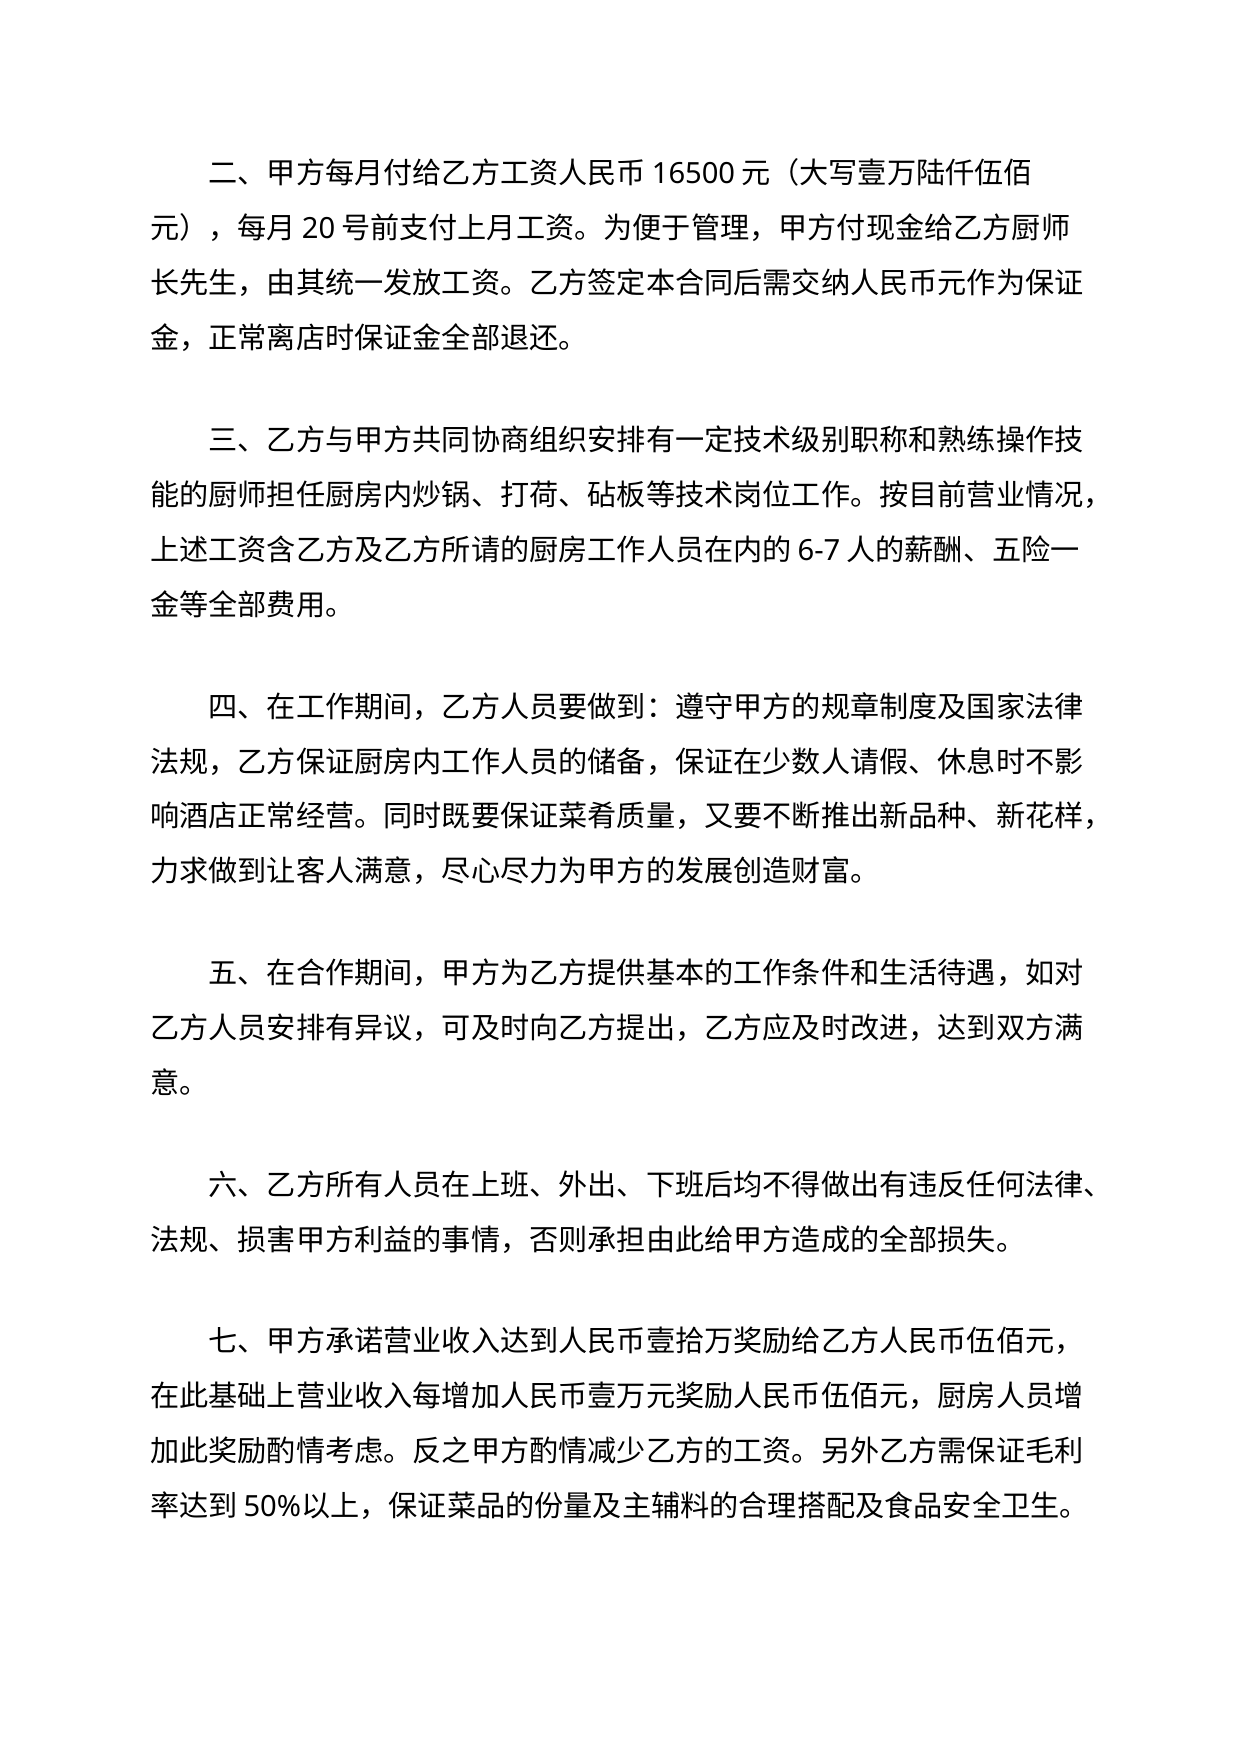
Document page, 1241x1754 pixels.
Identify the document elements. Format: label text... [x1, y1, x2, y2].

text 五、在合作期间，甲方为乙方提供基本的工作条件和生活待遇，如对乙方人员安排有异议，可及时向乙方提出，乙方应及时改进，达到双方满意。 [150, 950, 1090, 1102]
text 四、在工作期间，乙方人员要做到：遵守甲方的规章制度及国家法律法规，乙方保证厨房内工作人员的储备，保证在少数人请假、休息时不影响酒店正常经营。同时既要保证菜肴质量，又要不断推出新品种、新花样，力求做到让客人满意，尽心尽力为甲方的发展创造财富。 [150, 683, 1090, 890]
text 六、乙方所有人员在上班、外出、下班后均不得做出有违反任何法律、法规、损害甲方利益的事情，否则承担由此给甲方造成的全部损失。 [150, 1161, 1090, 1258]
text 七、甲方承诺营业收入达到人民币壹拾万奖励给乙方人民币伍佰元，在此基础上营业收入每增加人民币壹万元奖励人民币伍佰元，厨房人员增加此奖励酌情考虑。反之甲方酌情减少乙方的工资。另外乙方需保证毛利率达到50%以上，保证菜品的份量及主辅料的合理搭配及食品安全卫生。 [150, 1318, 1090, 1525]
text 二、甲方每月付给乙方工资人民币16500元（大写壹万陆仟伍佰元），每月20号前支付上月工资。为便于管理，甲方付现金给乙方厨师长先生，由其统一发放工资。乙方签定本合同后需交纳人民币元作为保证金，正常离店时保证金全部退还。 [150, 150, 1090, 357]
text 三、乙方与甲方共同协商组织安排有一定技术级别职称和熟练操作技能的厨师担任厨房内炒锅、打荷、砧板等技术岗位工作。按目前营业情况，上述工资含乙方及乙方所请的厨房工作人员在内的6-7人的薪酬、五险一金等全部费用。 [150, 417, 1090, 624]
